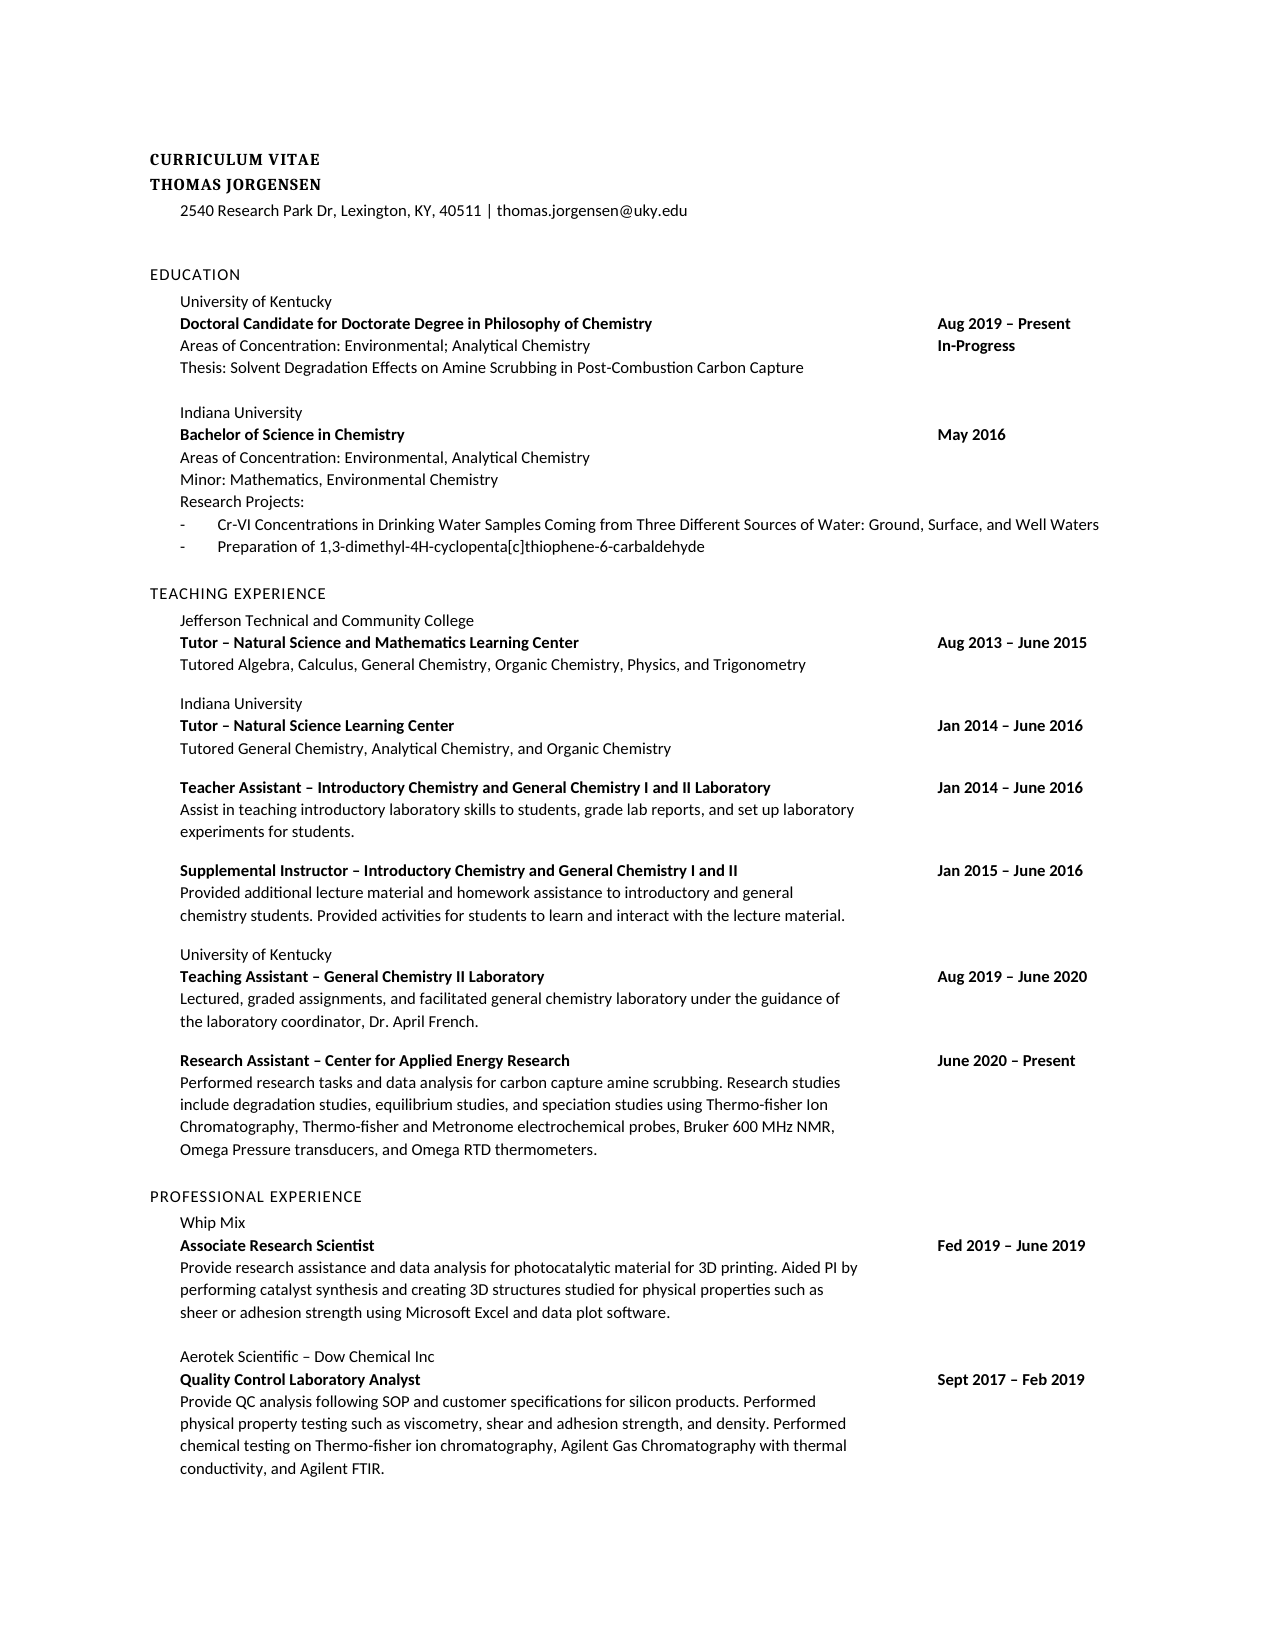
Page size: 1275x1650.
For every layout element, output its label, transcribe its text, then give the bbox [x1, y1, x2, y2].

title Teaching Assistant – General Chemistry II Laboratory Aug 2019 – June 2020 [180, 966, 1162, 987]
title Research Assistant – Center for Applied Energy Research June 2020 – Present [180, 1050, 1162, 1070]
list Cr-VI Concentrations in Drinking Water Samples Coming from Three Different Sources of Water: Ground, Surface, and Well Waters [180, 514, 1162, 534]
text Jefferson Technical and Community College [180, 610, 1162, 630]
list Preparation of 1,3-dimethyl-4H-cyclopenta[c]thiophene-6-carbaldehyde [180, 536, 1162, 556]
text Provide QC analysis following SOP and customer specifications for silicon products. Performed physical property testing such as viscometry, shear and adhesion strength, and density. Performed chemical testing on Thermo-fisher ion chromatography, Agilent Gas Chromatography with thermal conductivity, and Agilent FTIR. [180, 1391, 862, 1478]
title Doctoral Candidate for Doctorate Degree in Philosophy of Chemistry Aug 2019 – Present [180, 313, 1162, 333]
text Tutored General Chemistry, Analytical Chemistry, and Organic Chemistry [180, 738, 862, 758]
text Assist in teaching introductory laboratory skills to students, grade lab reports, and set up laboratory experiments for students. [180, 799, 862, 842]
title Teacher Assistant – Introductory Chemistry and General Chemistry I and II Laboratory Jan 2014 – June 2016 [180, 777, 1162, 797]
text Tutored Algebra, Calculus, General Chemistry, Organic Chemistry, Physics, and Trigonometry [180, 654, 862, 675]
title Bachelor of Science in Chemistry May 2016 [180, 424, 1162, 445]
title Quality Control Laboratory Analyst Sept 2017 Feb 2019 [180, 1369, 1162, 1389]
text Research Projects: [180, 491, 1162, 512]
text 2540 Research Park Dr, Lexington, KY, 40511 | thomas.jorgensen@uky.edu [180, 200, 1162, 221]
text Aerotek Scientific – Dow Chemical Inc [180, 1346, 1162, 1367]
text Lectured, graded assignments, and facilitated general chemistry laboratory under the guidance of the laboratory coordinator, Dr. April French. [180, 988, 862, 1031]
title Tutor – Natural Science and Mathematics Learning Center Aug 2013 – June 2015 [180, 632, 1162, 652]
title Supplemental Instructor – Introductory Chemistry and General Chemistry I and II Jan 2015 – June 2016 [180, 860, 1162, 881]
text Areas of Concentration: Environmental; Analytical Chemistry In-Progress [180, 335, 1162, 356]
text Provided additional lecture material and homework assistance to introductory and general chemistry students. Provided activities for students to learn and interact with the lecture material. [180, 883, 862, 925]
title Associate Research Scientist Fed 2019 June 2019 [180, 1235, 1162, 1255]
text Provide research assistance and data analysis for photocatalytic material for 3D printing. Aided PI by performing catalyst synthesis and creating 3D structures studied for physical properties such as sheer or adhesion strength using Microsoft Excel and data plot software. [180, 1257, 862, 1322]
text University of Kentucky [180, 944, 1162, 964]
text Indiana University [180, 693, 1162, 714]
subtitle Professional Experience [150, 1186, 1162, 1207]
text University of Kentucky [180, 291, 1162, 311]
text Minor: Mathematics, Environmental Chemistry [180, 469, 1162, 489]
text Performed research tasks and data analysis for carbon capture amine scrubbing. Research studies include degradation studies, equilibrium studies, and speciation studies using Thermo-fisher Ion Chromatography, Thermo-fisher and Metronome electrochemical probes, Bruker 600 MHz NMR, Omega Pressure transducers, and Omega RTD thermometers. [180, 1072, 862, 1159]
text Indiana University [180, 402, 1162, 423]
text Whip Mix [180, 1213, 1162, 1233]
text Areas of Concentration: Environmental, Analytical Chemistry [180, 447, 1162, 467]
text Thesis: Solvent Degradation Effects on Amine Scrubbing in Post-Combustion Carbon Capture [180, 358, 1162, 378]
title Tutor – Natural Science Learning Center Jan 2014 – June 2016 [180, 716, 1162, 736]
text Curriculum Vitae [150, 150, 1162, 169]
